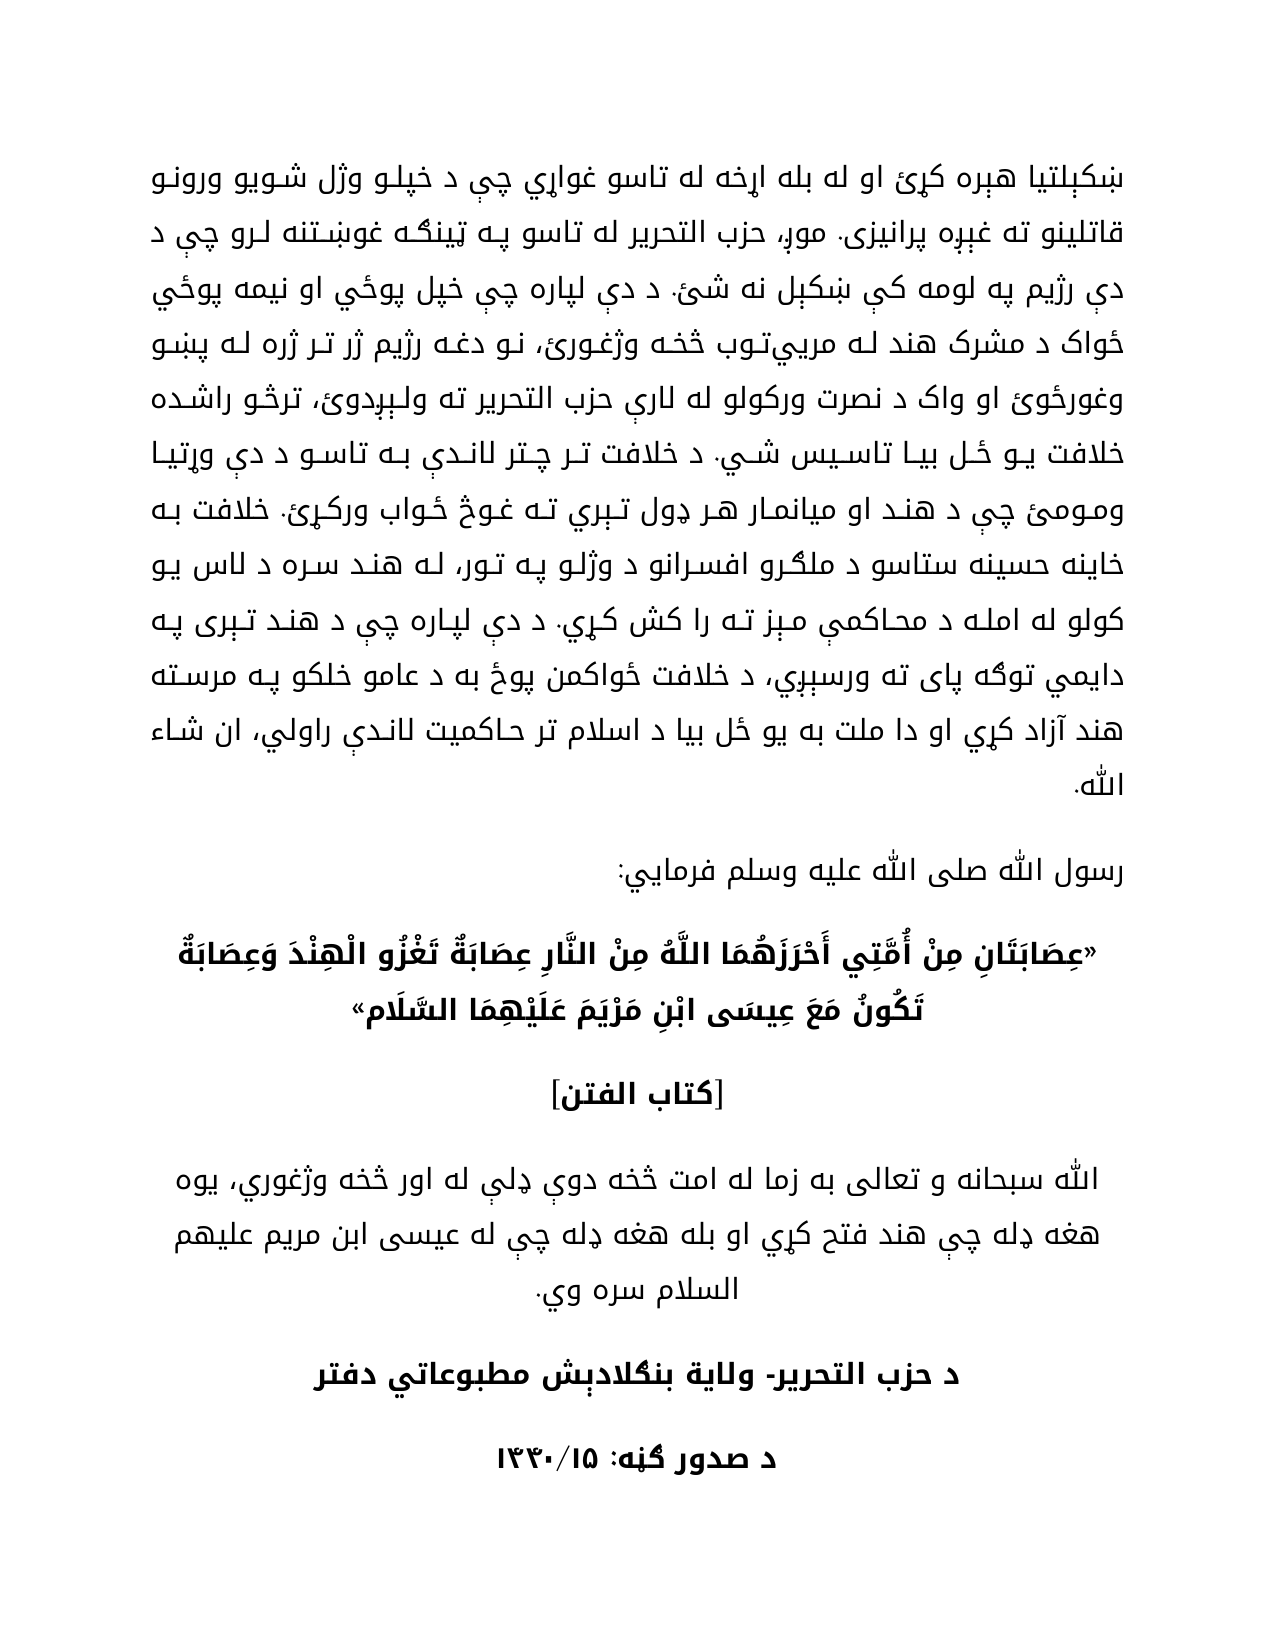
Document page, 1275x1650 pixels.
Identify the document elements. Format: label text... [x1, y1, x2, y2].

text د حزب التحریر- ولایة بنګلادېش مطبوعاتي دفتر [150, 1347, 1125, 1402]
text رسول الله صلی الله علیه وسلم فرمایي: [150, 843, 1125, 898]
text الله سبحانه و تعالی به زما له امت څخه دوې ډلې له اور څخه وژغوري، یوه هغه ډله چې هند فتح کړي او بله هغه ډله چې له عیسی ابن مریم علیهم السلام سره وي. [150, 1152, 1125, 1318]
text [150, 150, 1125, 814]
text «عِصَابَتَانِ مِنْ أُمَّتِي أَحْرَزَهُمَا اللَّهُ مِنْ النَّارِ عِصَابَةٌ تَغْزُو الْهِنْدَ وَعِصَابَةٌ تَكُونُ مَعَ عِيسَى ابْنِ مَرْيَمَ عَلَيْهِمَا السَّلَام» [150, 927, 1125, 1038]
text [کتاب الفتن] [150, 1067, 1125, 1122]
text د صدور ګڼه: ۱۴۴۰/۱۵ [150, 1431, 1125, 1487]
